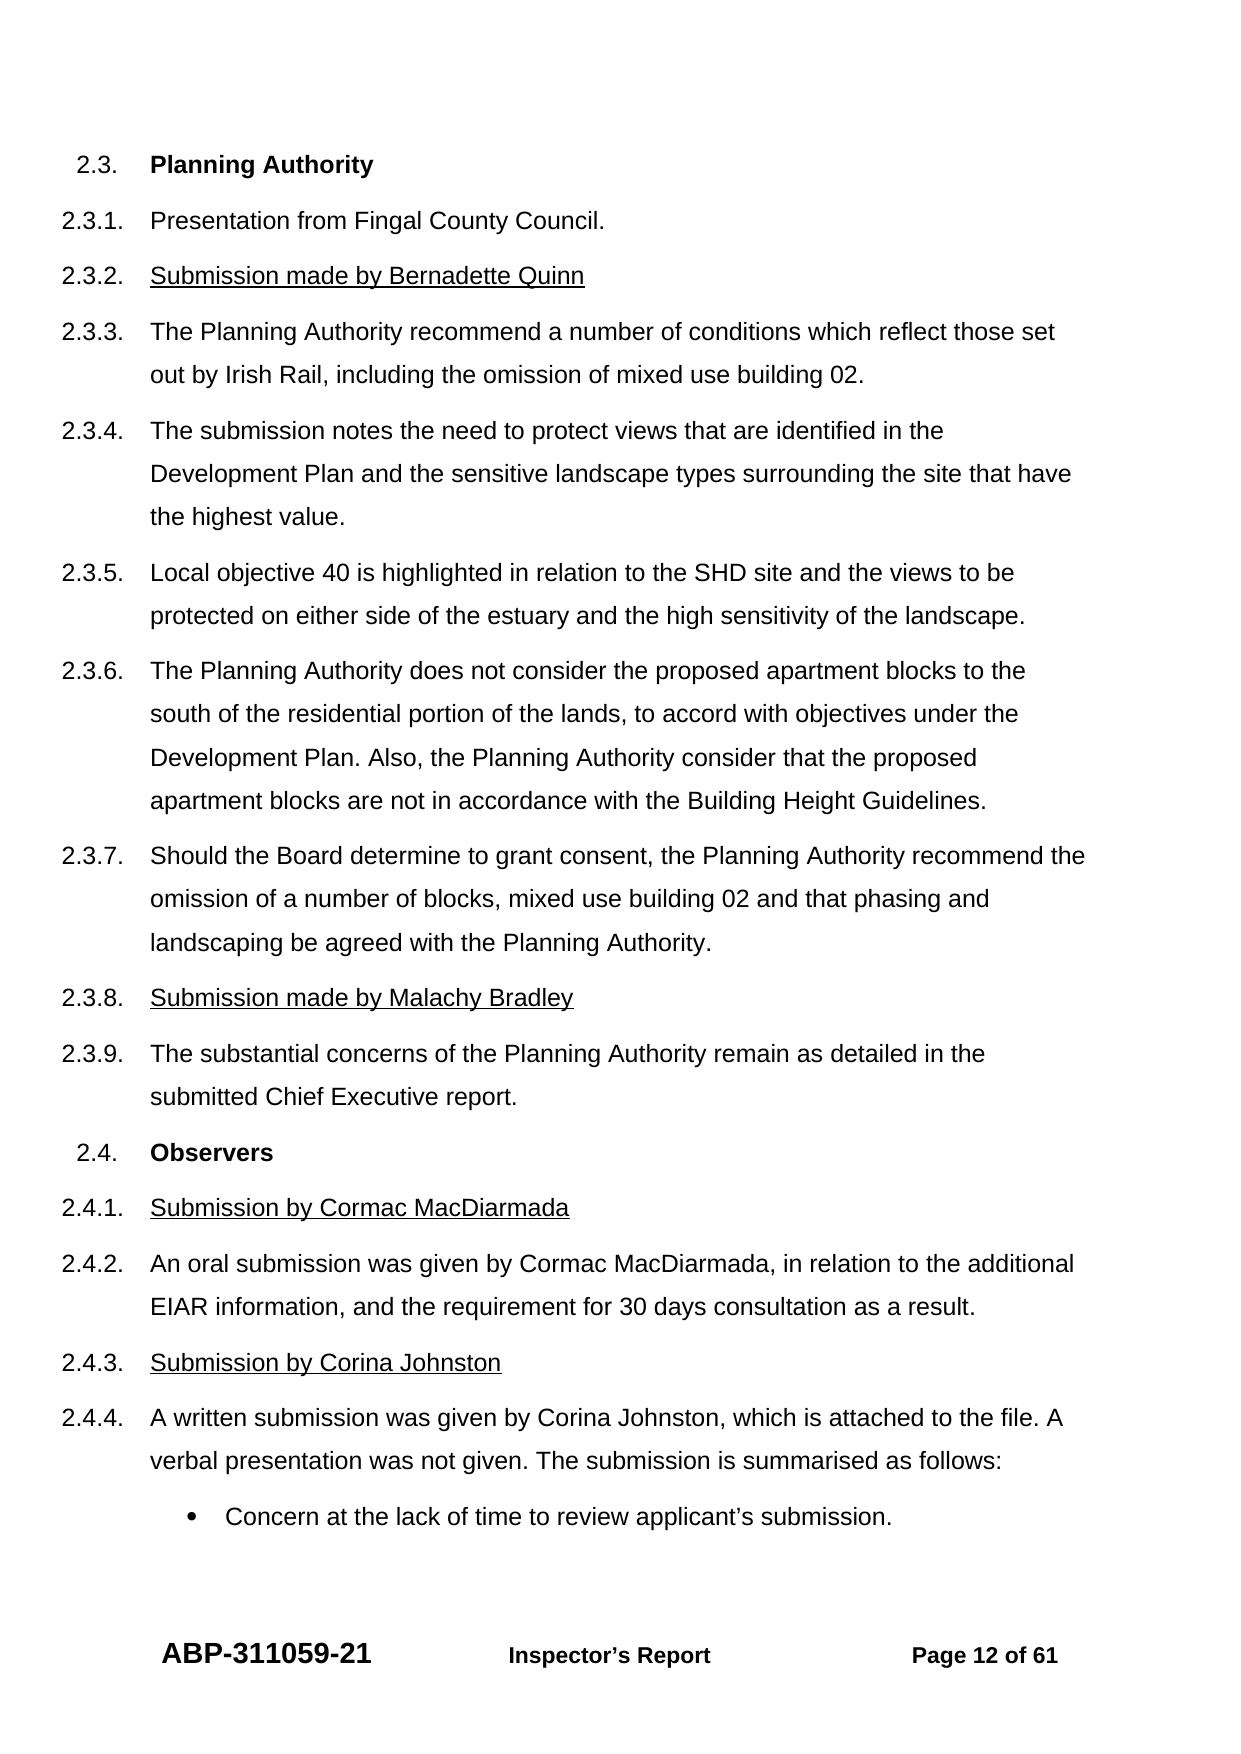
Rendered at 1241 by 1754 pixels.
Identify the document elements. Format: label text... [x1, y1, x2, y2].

text Presentation from Fingal County Council. [61, 206, 1090, 234]
text The substantial concerns of the Planning Authority remain as detailed in the submitted Chief Executive report. [61, 1039, 1090, 1111]
text Planning Authority [76, 150, 1090, 179]
list Concern at the lack of time to review applicant’s submission. [187, 1502, 1090, 1531]
text The Planning Authority does not consider the proposed apartment blocks to the south of the residential portion of the lands, to accord with objectives under the Development Plan. Also, the Planning Authority consider that the proposed apartment blocks are not in accordance with the Building Height Guidelines. [61, 656, 1090, 814]
text Submission by Cormac MacDiarmada [61, 1193, 1090, 1222]
text The submission notes the need to protect views that are identified in the Development Plan and the sensitive landscape types surrounding the site that have the highest value. [61, 416, 1090, 531]
text Submission made by Bernadette Quinn [61, 261, 1090, 290]
text Observers [76, 1137, 1090, 1166]
text Submission made by Malachy Bradley [61, 983, 1090, 1012]
text An oral submission was given by Cormac MacDiarmada, in relation to the additional EIAR information, and the requirement for 30 days consultation as a result. [61, 1249, 1090, 1321]
text Submission by Corina Johnston [61, 1347, 1090, 1376]
text The Planning Authority recommend a number of conditions which reflect those set out by Irish Rail, including the omission of mixed use building 02. [61, 317, 1090, 389]
text Should the Board determine to grant consent, the Planning Authority recommend the omission of a number of blocks, mixed use building 02 and that phasing and landscaping be agreed with the Planning Authority. [61, 841, 1090, 956]
text Local objective 40 is highlighted in relation to the SHD site and the views to be protected on either side of the estuary and the high sensitivity of the landscape. [61, 557, 1090, 629]
text A written submission was given by Corina Johnston, which is attached to the file. A verbal presentation was not given. The submission is summarised as follows: [61, 1403, 1090, 1475]
